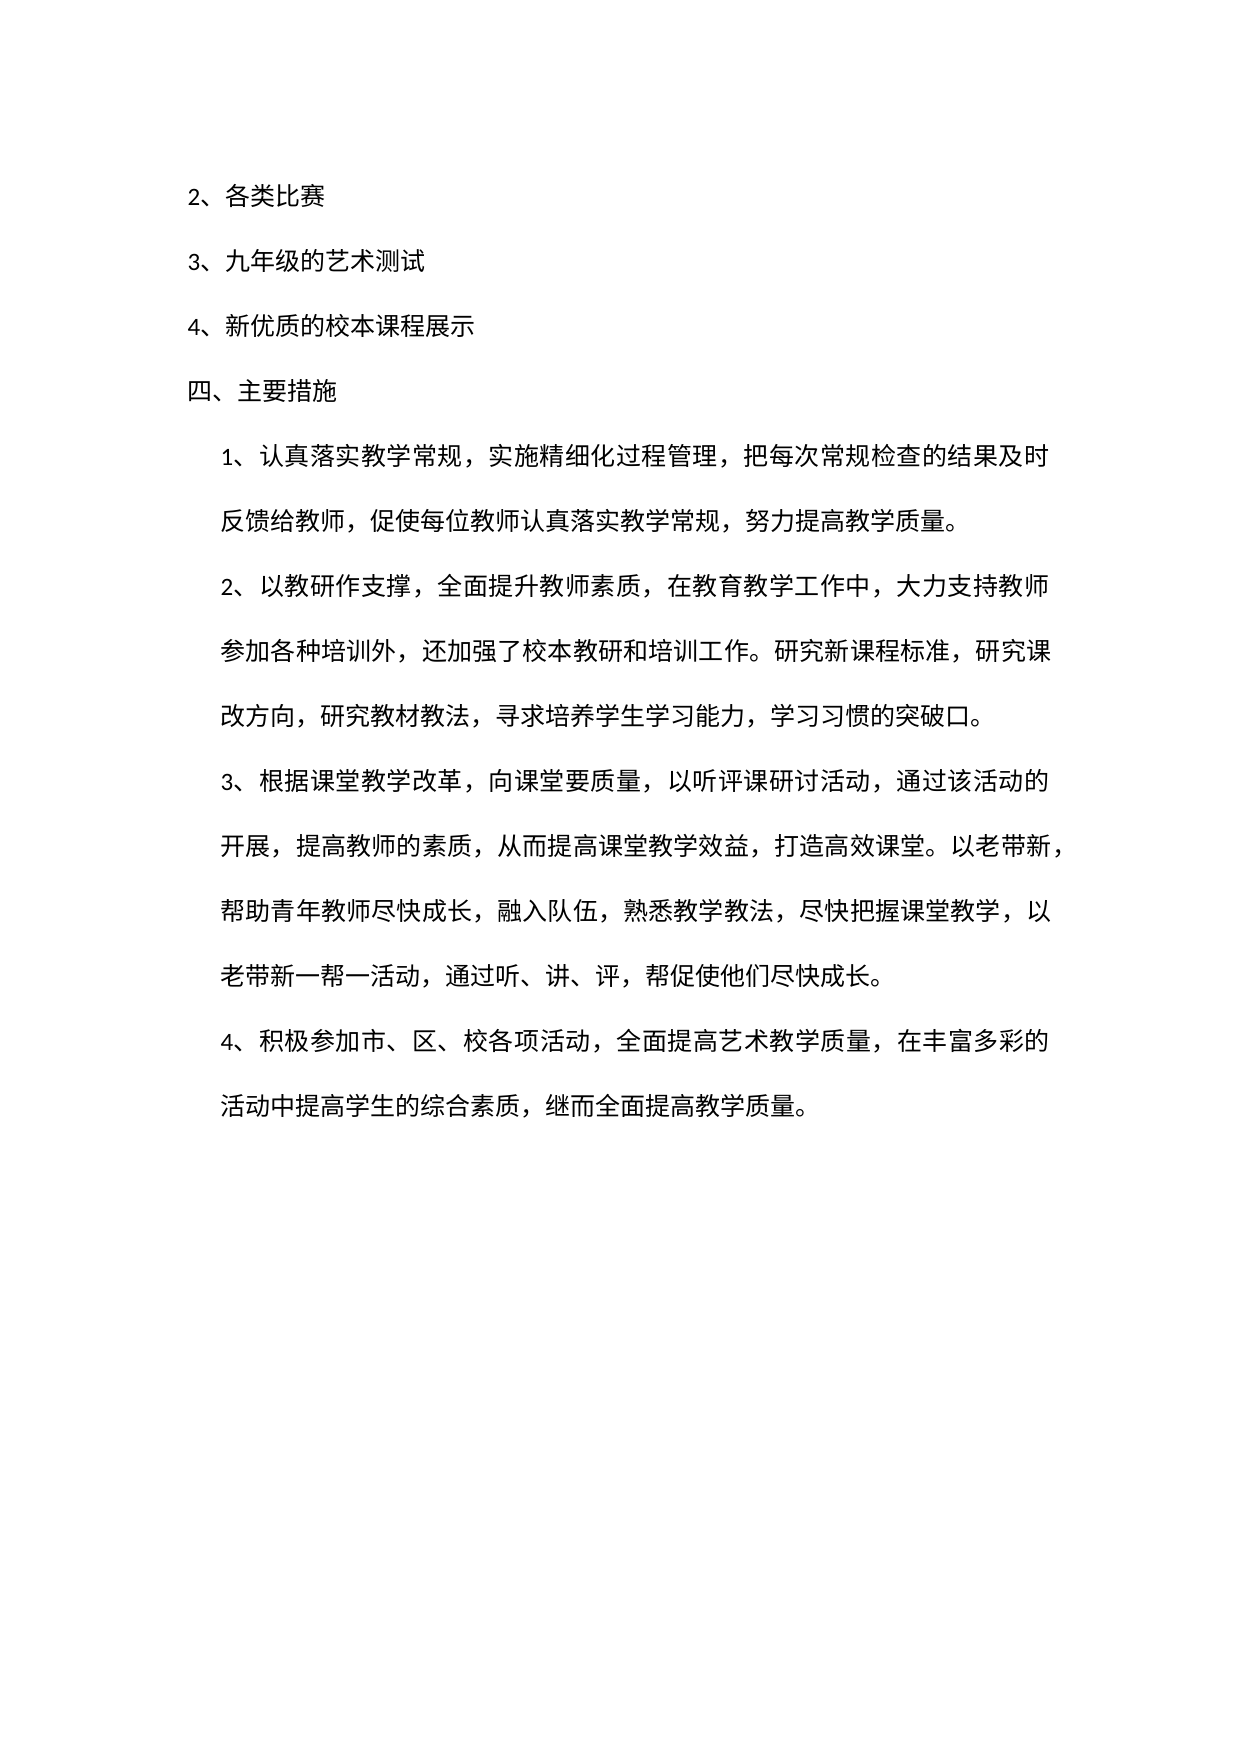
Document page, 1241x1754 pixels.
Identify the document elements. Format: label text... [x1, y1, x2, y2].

list 3、根据课堂教学改革，向课堂要质量，以听评课研讨活动，通过该活动的开展，提高教师的素质，从而提高课堂教学效益，打造高效课堂。以老带新，帮助青年教师尽快成长，融入队伍，熟悉教学教法，尽快把握课堂教学，以老带新一帮一活动，通过听、讲、评，帮促使他们尽快成长。 [220, 747, 1053, 1007]
list 九年级的艺术测试 [187, 227, 1053, 292]
list 1、认真落实教学常规，实施精细化过程管理，把每次常规检查的结果及时反馈给教师，促使每位教师认真落实教学常规，努力提高教学质量。 [220, 422, 1053, 552]
list 4、积极参加市、区、校各项活动，全面提高艺术教学质量，在丰富多彩的活动中提高学生的综合素质，继而全面提高教学质量。 [220, 1007, 1053, 1137]
list 主要措施 [187, 357, 1053, 422]
list 新优质的校本课程展示 [187, 292, 1053, 357]
list 2、以教研作支撑，全面提升教师素质，在教育教学工作中，大力支持教师参加各种培训外，还加强了校本教研和培训工作。研究新课程标准，研究课改方向，研究教材教法，寻求培养学生学习能力，学习习惯的突破口。 [220, 552, 1053, 747]
list 各类比赛 [187, 162, 1053, 227]
